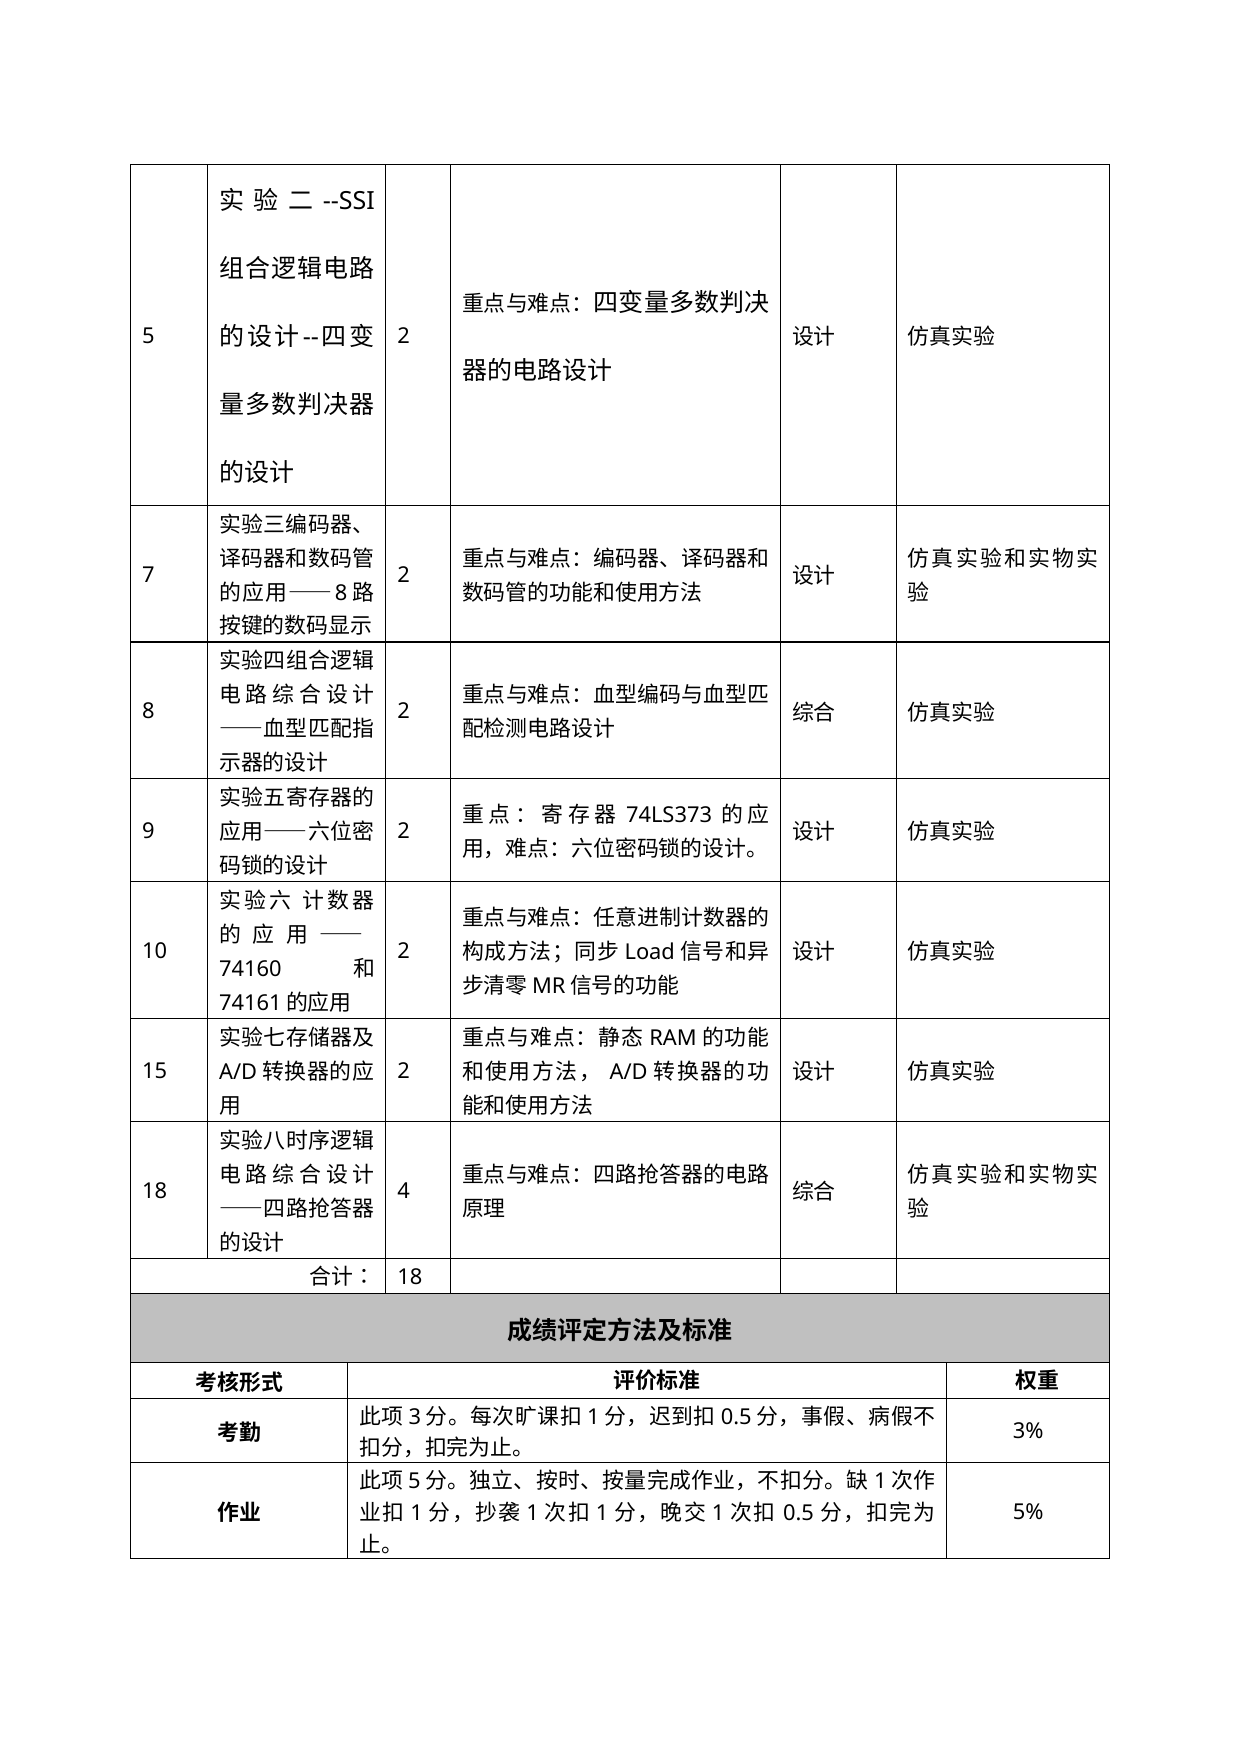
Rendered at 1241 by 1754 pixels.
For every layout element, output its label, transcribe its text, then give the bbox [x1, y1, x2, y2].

table_cell 设计 [781, 165, 896, 504]
table_cell 9 [131, 779, 207, 881]
table_cell 2 [386, 643, 450, 778]
table_cell 10 [131, 882, 207, 1018]
table_cell 实验四组合逻辑电路综合设计——血型匹配指示器的设计 [208, 643, 385, 778]
table_cell 15 [131, 1019, 207, 1121]
table_cell 考勤 [131, 1399, 347, 1462]
table_cell [451, 1259, 780, 1293]
table_cell [897, 1259, 1109, 1293]
table_cell 实验三编码器、译码器和数码管的应用——8路按键的数码显示 [208, 506, 385, 641]
table_cell 5 [131, 165, 207, 504]
table_cell 成绩评定方法及标准 [131, 1294, 1109, 1362]
table_cell 实验五寄存器的应用——六位密码锁的设计 [208, 779, 385, 881]
table_cell 4 [386, 1122, 450, 1258]
table_cell 此项5分。独立、按时、按量完成作业，不扣分。缺1次作业扣1分，抄袭1次扣1分，晚交1次扣 0.5分，扣完为止。 [348, 1463, 946, 1558]
table_cell 重点与难点：编码器、译码器和数码管的功能和使用方法 [451, 506, 780, 641]
table_cell 18 [131, 1122, 207, 1258]
table_cell 实验六 计数器的应用——74160和74161的应用 [208, 882, 385, 1018]
table_cell 3% [947, 1399, 1109, 1462]
table_cell 实验八时序逻辑电路综合设计——四路抢答器的设计 [208, 1122, 385, 1258]
table_cell 5% [947, 1463, 1109, 1558]
table_cell 7 [131, 506, 207, 641]
table_cell 18 [386, 1259, 450, 1293]
table_cell 仿真实验 [897, 882, 1109, 1018]
table_cell 考核形式 [131, 1363, 347, 1398]
table_cell 重点与难点：血型编码与血型匹配检测电路设计 [451, 643, 780, 778]
table_cell 8 [131, 643, 207, 778]
table_cell 综合 [781, 643, 896, 778]
table_cell 仿真实验 [897, 1019, 1109, 1121]
table_cell 设计 [781, 506, 896, 641]
table_cell 重点与难点：静态RAM的功能和使用方法， A/D转换器的功能和使用方法 [451, 1019, 780, 1121]
table_cell 重点与难点：四变量多数判决器的电路设计 [451, 165, 780, 504]
table_cell 仿真实验和实物实验 [897, 1122, 1109, 1258]
table_cell 2 [386, 882, 450, 1018]
table_cell 仿真实验 [897, 779, 1109, 881]
table_cell 2 [386, 779, 450, 881]
table_cell 仿真实验和实物实验 [897, 506, 1109, 641]
table_cell 重点：寄存器74LS373的应用，难点：六位密码锁的设计。 [451, 779, 780, 881]
table_cell 综合 [781, 1122, 896, 1258]
table_cell 2 [386, 1019, 450, 1121]
table_cell 重点与难点：四路抢答器的电路原理 [451, 1122, 780, 1258]
table_cell 设计 [781, 1019, 896, 1121]
table_cell 实验七存储器及A/D转换器的应用 [208, 1019, 385, 1121]
table_cell 设计 [781, 779, 896, 881]
table_cell 2 [386, 506, 450, 641]
table_cell 权重 [947, 1363, 1109, 1398]
table_cell 实验二--SSI组合逻辑电路的设计--四变量多数判决器的设计 [208, 165, 385, 504]
table_cell 合计： [131, 1259, 385, 1293]
table_cell 评价标准 [348, 1363, 946, 1398]
table_cell 重点与难点：任意进制计数器的构成方法；同步Load信号和异步清零MR信号的功能 [451, 882, 780, 1018]
table_cell 设计 [781, 882, 896, 1018]
table_cell 作业 [131, 1463, 347, 1558]
table_cell 仿真实验 [897, 165, 1109, 504]
table_cell 2 [386, 165, 450, 504]
table_cell 此项3分。每次旷课扣1分，迟到扣0.5分，事假、病假不扣分，扣完为止。 [348, 1399, 946, 1462]
table_cell 仿真实验 [897, 643, 1109, 778]
table_cell [781, 1259, 896, 1293]
